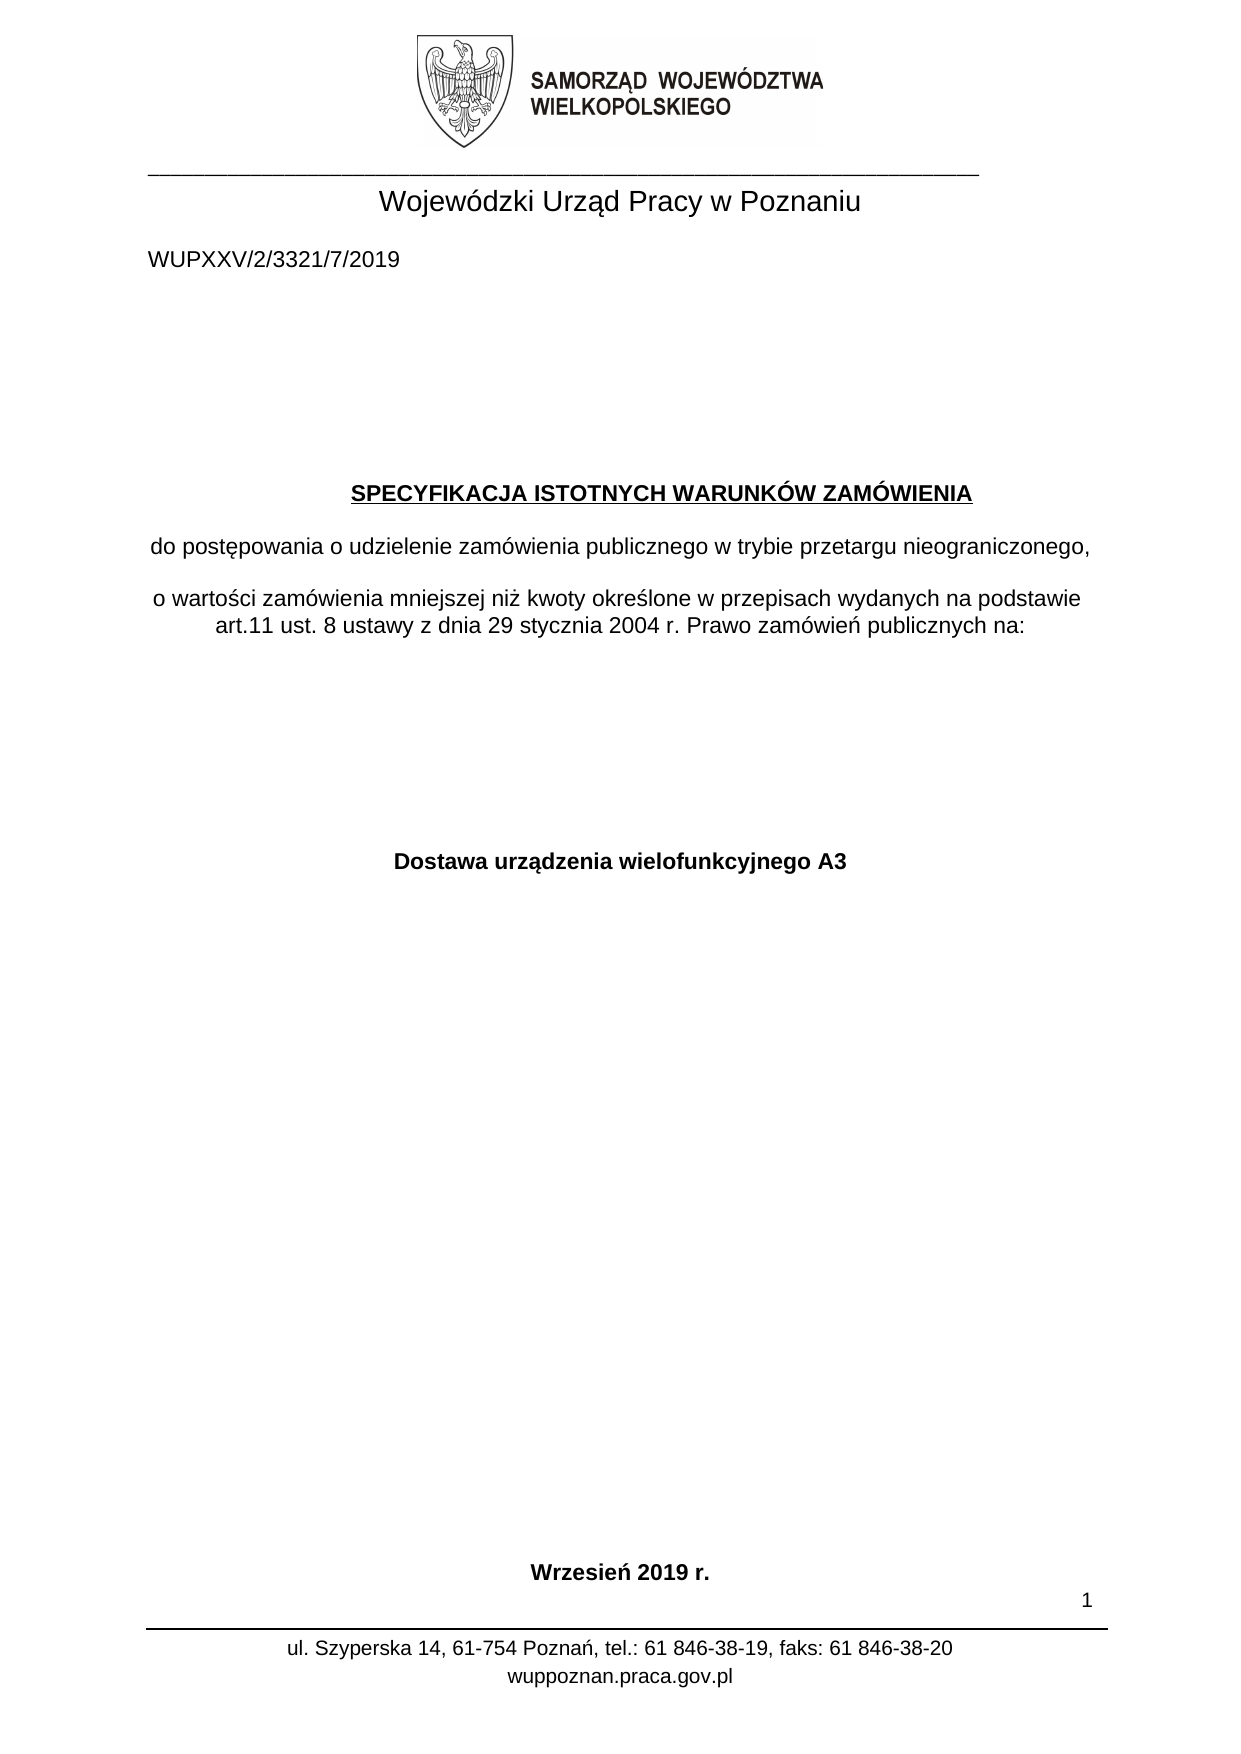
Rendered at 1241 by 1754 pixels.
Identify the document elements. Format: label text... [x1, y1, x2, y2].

text do postępowania o udzielenie zamówienia publicznego w trybie przetargu nieograniczonego, o wartości zamówienia mniejszej niż kwoty określone w przepisach wydanych na podstawie art.11 ust. 8 ustawy z dnia 29 stycznia 2004 r. Prawo zamówień publicznych na: [148, 533, 1092, 638]
text Wrzesień 2019 r. [148, 1559, 1092, 1585]
text SPECYFIKACJA ISTOTNYCH WARUNKÓW ZAMÓWIENIA [148, 480, 1092, 506]
text Dostawa urządzenia wielofunkcyjnego A3 [148, 848, 1092, 874]
picture [417, 35, 824, 148]
text WUPXXV/2/3321/7/2019 [148, 246, 1092, 272]
